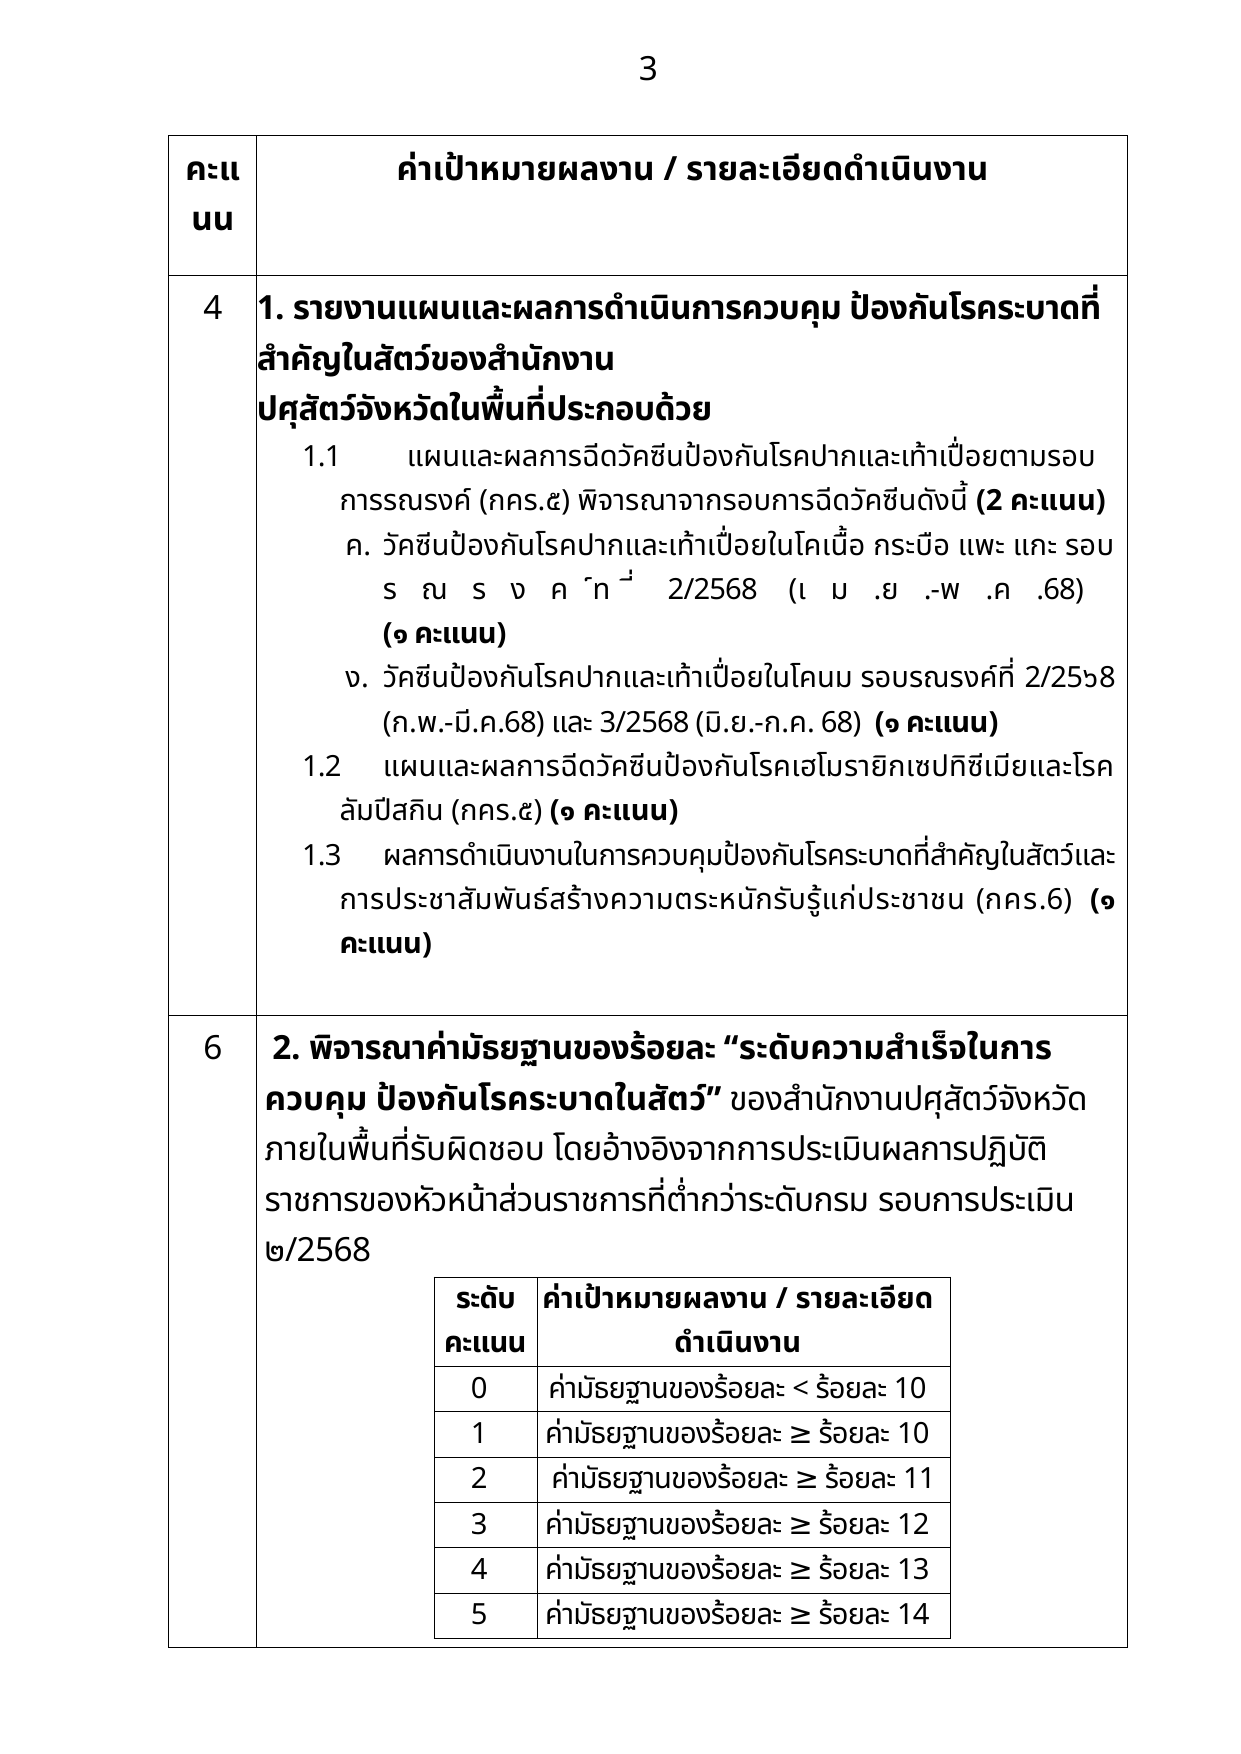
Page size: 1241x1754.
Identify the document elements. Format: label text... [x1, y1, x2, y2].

table_cell 1. รายงานแผนและผลการดำเนินการควบคุม ป้องกันโรคระบาดที่สำคัญในสัตว์ของสำนักงาน ปศุสัตว์จังหวัดในพื้นที่ประกอบด้วย แผนและผลการฉีดวัคซีนป้องกันโรคปากและเท้าเปื่อยตามรอบการรณรงค์ (กคร.๕) พิจารณาจากรอบการฉีดวัคซีนดังนี้ (2 คะแนน) วัคซีนป้องกันโรคปากและเท้าเปื่อยในโคเนื้อ กระบือ แพะ แกะ รอบรณรงค์ที่ 2/2568 (เม.ย.-พ.ค.68) (๑ คะแนน) วัคซีนป้องกันโรคปากและเท้าเปื่อยในโคนม รอบรณรงค์ที่ 2/25๖8 (ก.พ.-มี.ค.68) และ 3/2568 (มิ.ย.-ก.ค. 68) (๑ คะแนน) แผนและผลการฉีดวัคซีนป้องกันโรคเฮโมรายิกเซปทิซีเมียและโรคลัมปีสกิน (กคร.๕) (๑ คะแนน) ผลการดำเนินงานในการควบคุมป้องกันโรคระบาดที่สำคัญในสัตว์และการประชาสัมพันธ์สร้างความตระหนักรับรู้แก่ประชาชน (กคร.6) (๑ คะแนน) [257, 276, 1127, 1015]
table_cell 6 [169, 1016, 256, 1647]
table_header คะแนน [169, 136, 256, 274]
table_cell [257, 1016, 1127, 1647]
table_cell 4 [169, 276, 256, 1015]
table_header ค่าเป้าหมายผลงาน / รายละเอียดดำเนินงาน [257, 136, 1127, 274]
